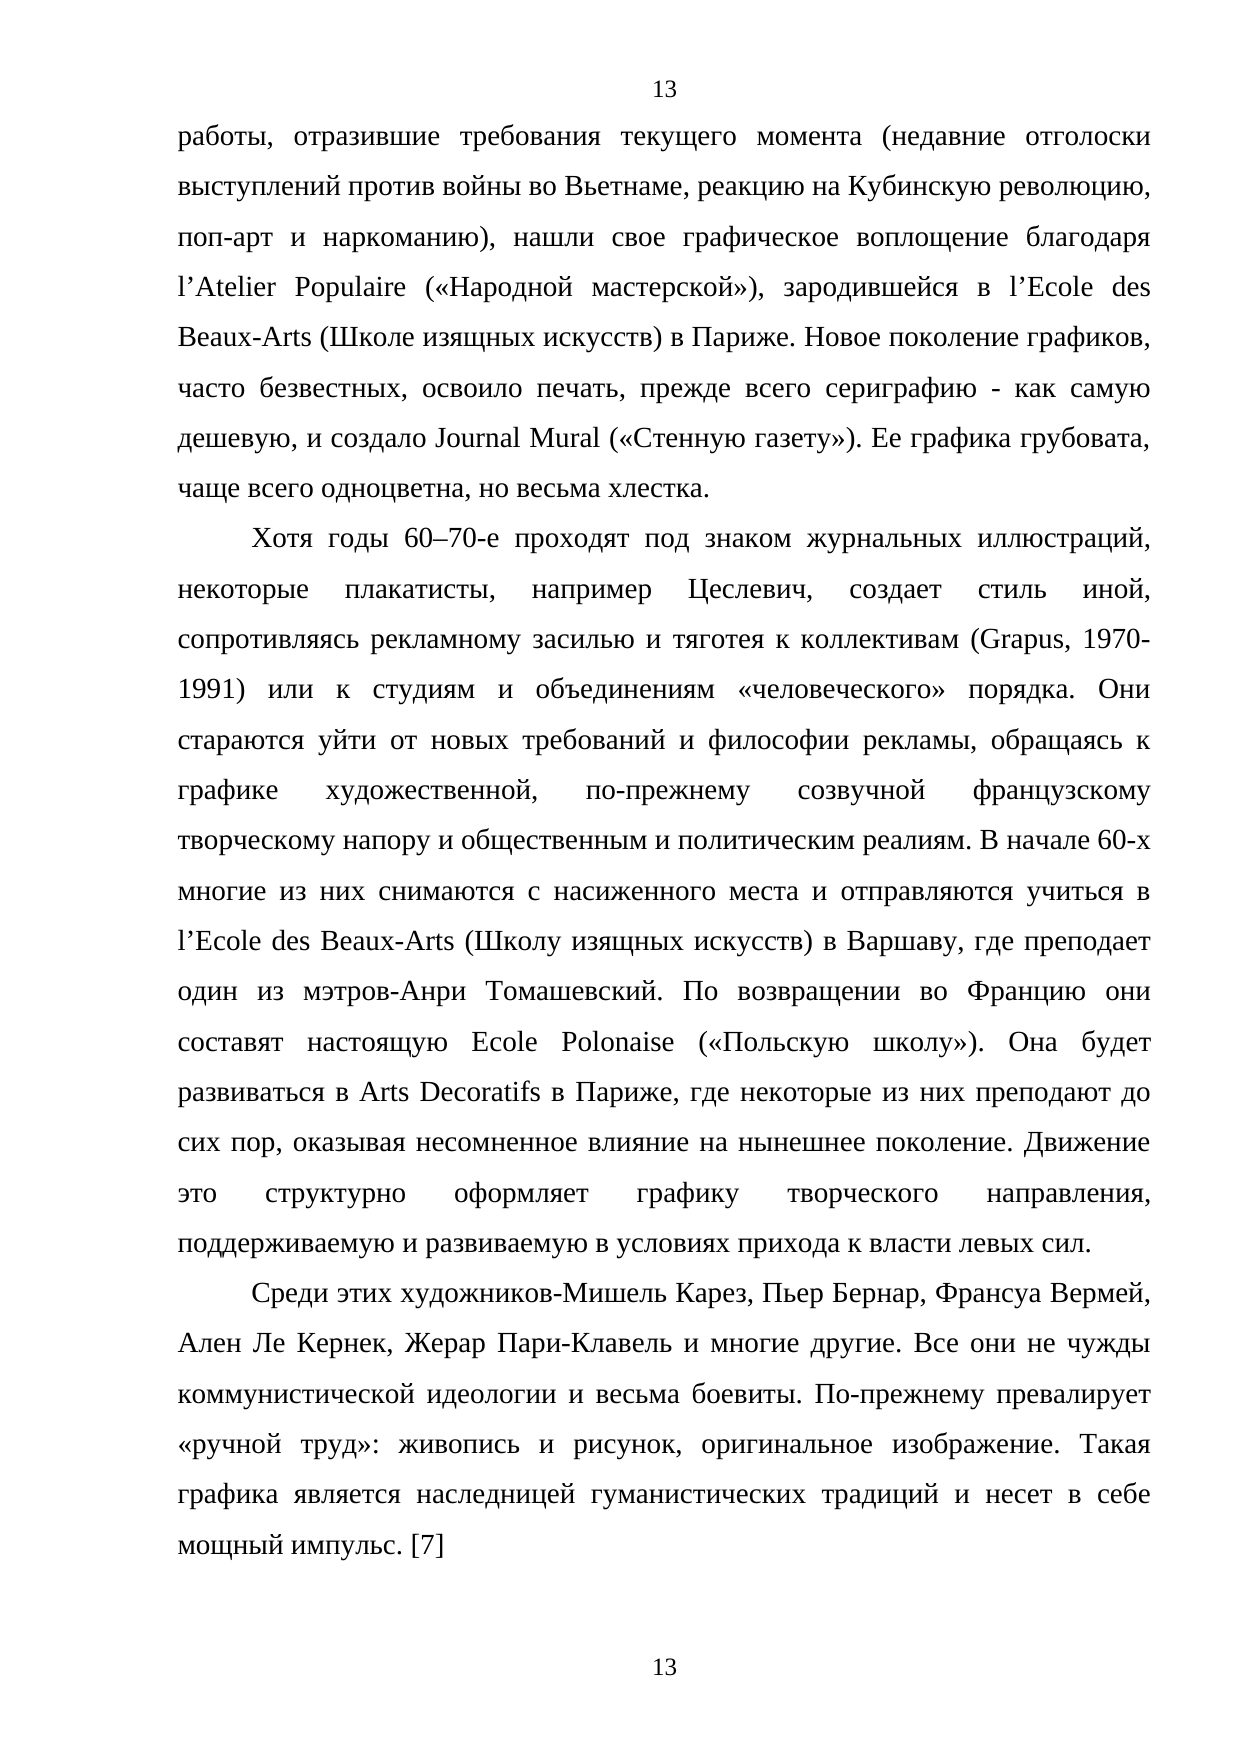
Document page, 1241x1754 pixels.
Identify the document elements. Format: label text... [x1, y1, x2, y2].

text Хотя годы 60–70-е проходят под знаком журнальных иллюстраций, некоторые плакатисты, например Цеслевич, создает стиль иной, сопротивляясь рекламному засилью и тяготея к коллективам (Grapus, 1970-1991) или к студиям и объединениям «человеческого» порядка. Они стараются уйти от новых требований и философии рекламы, обращаясь к графике художественной, по-прежнему созвучной французскому творческому напору и общественным и политическим реалиям. В начале 60-х многие из них снимаются с насиженного места и отправляются учиться в l’Ecole des Beaux-Arts (Школу изящных искусств) в Варшаву, где преподает один из мэтров-Анри Томашевский. По возвращении во Францию они составят настоящую Ecole Polonaise («Польскую школу»). Она будет развиваться в Arts Decoratifs в Париже, где некоторые из них преподают до сих пор, оказывая несомненное влияние на нынешнее поколение. Движение это структурно оформляет графику творческого направления, поддерживаемую и развиваемую в условиях прихода к власти левых сил. [177, 521, 1152, 1258]
text Среди этих художников-Мишель Карез, Пьер Бернар, Франсуа Вермей, Ален Ле Кернек, Жерар Пари-Клавель и многие другие. Все они не чужды коммунистической идеологии и весьма боевиты. По-прежнему превалирует «ручной труд»: живопись и рисунок, оригинальное изображение. Такая графика является наследницей гуманистических традиций и несет в себе мощный импульс. [7] [177, 1275, 1152, 1560]
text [177, 118, 1152, 504]
